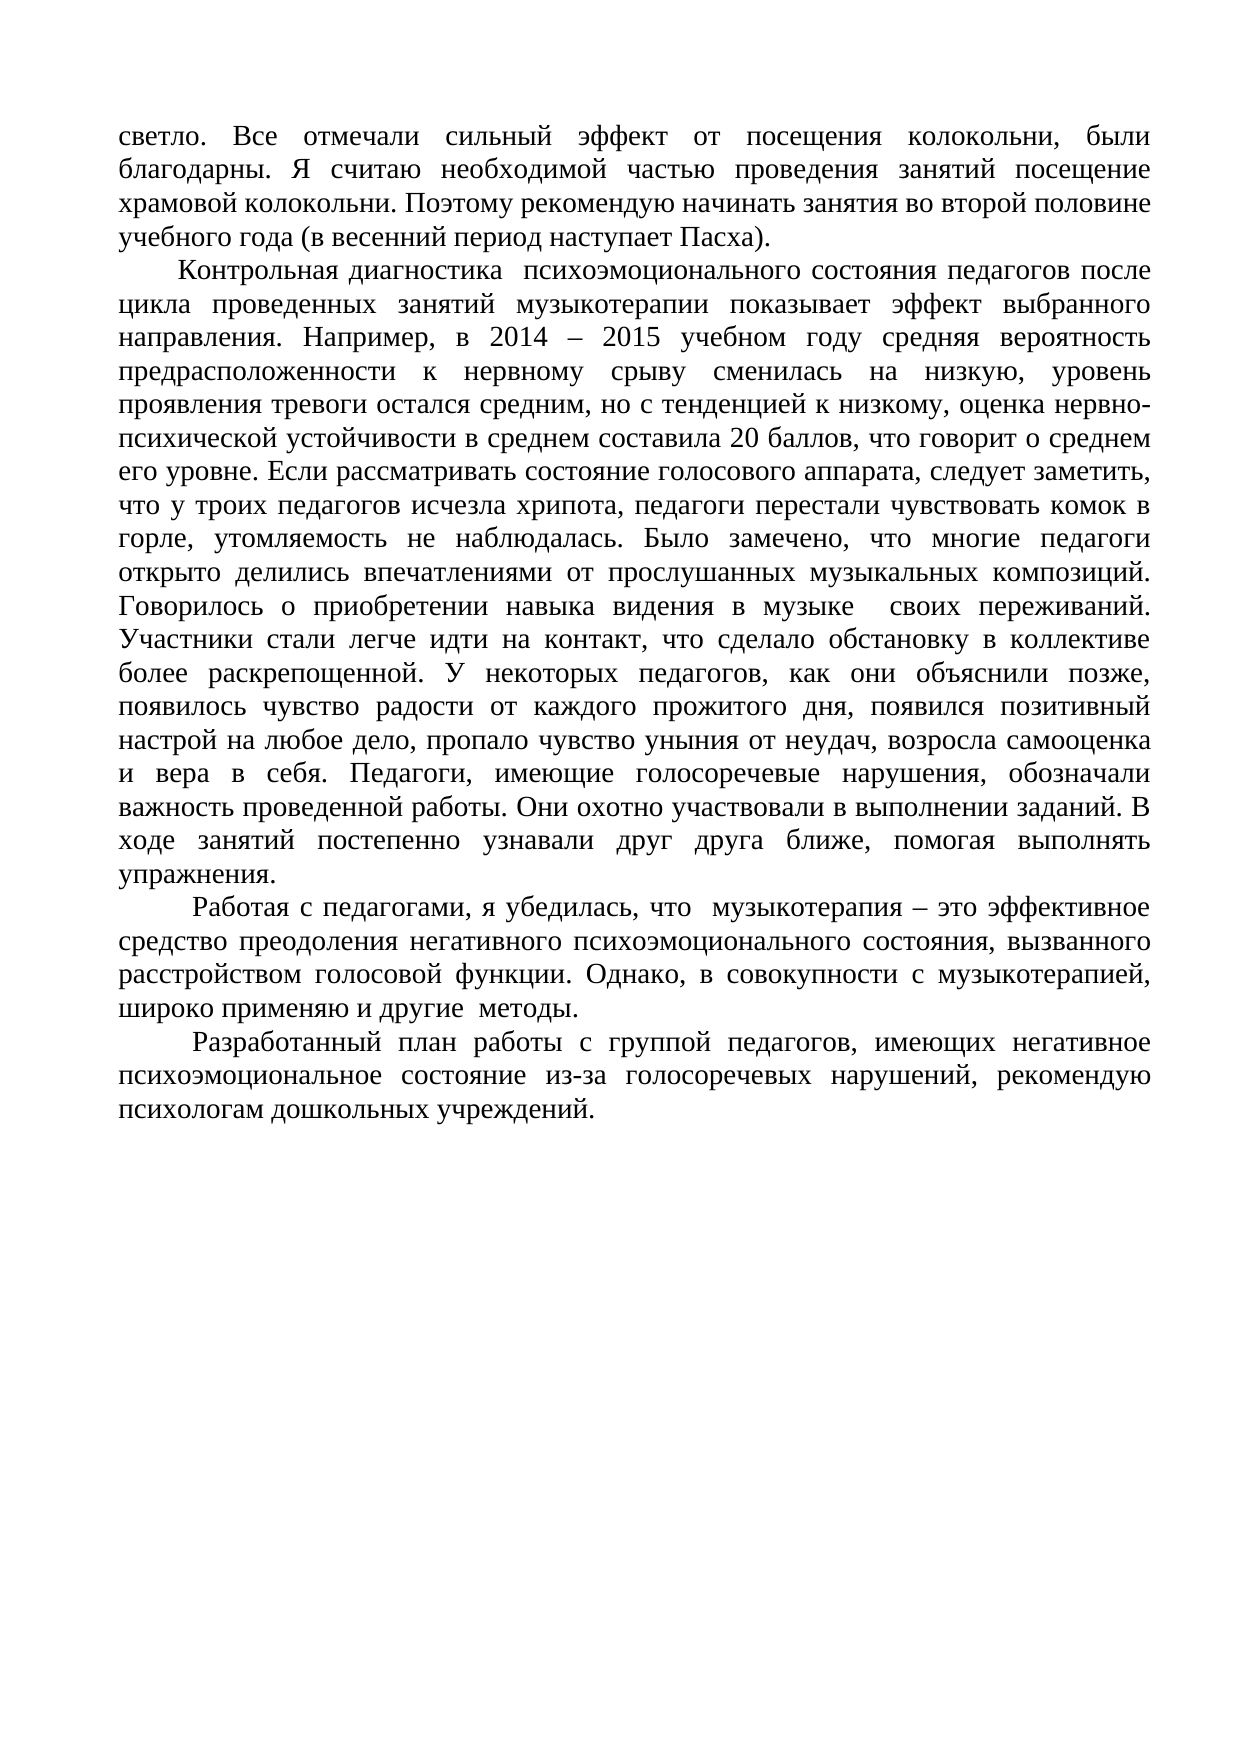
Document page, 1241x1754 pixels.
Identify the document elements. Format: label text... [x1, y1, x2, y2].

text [118, 118, 1152, 252]
text Разработанный план работы с группой педагогов, имеющих негативное психоэмоциональное состояние из-за голосоречевых нарушений, рекомендую психологам дошкольных учреждений. [118, 1024, 1152, 1124]
text Контрольная диагностика психоэмоционального состояния педагогов после цикла проведенных занятий музыкотерапии показывает эффект выбранного направления. Например, в 2014 – 2015 учебном году средняя вероятность предрасположенности к нервному срыву сменилась на низкую, уровень проявления тревоги остался средним, но с тенденцией к низкому, оценка нервно-психической устойчивости в среднем составила 20 баллов, что говорит о среднем его уровне. Если рассматривать состояние голосового аппарата, следует заметить, что у троих педагогов исчезла хрипота, педагоги перестали чувствовать комок в горле, утомляемость не наблюдалась. Было замечено, что многие педагоги открыто делились впечатлениями от прослушанных музыкальных композиций. Говорилось о приобретении навыка видения в музыке своих переживаний. Участники стали легче идти на контакт, что сделало обстановку в коллективе более раскрепощенной. У некоторых педагогов, как они объяснили позже, появилось чувство радости от каждого прожитого дня, появился позитивный настрой на любое дело, пропало чувство уныния от неудач, возросла самооценка и вера в себя. Педагоги, имеющие голосоречевые нарушения, обозначали важность проведенной работы. Они охотно участвовали в выполнении заданий. В ходе занятий постепенно узнавали друг друга ближе, помогая выполнять упражнения. [118, 252, 1152, 889]
text Работая с педагогами, я убедилась, что музыкотерапия – это эффективное средство преодоления негативного психоэмоционального состояния, вызванного расстройством голосовой функции. Однако, в совокупности с музыкотерапией, широко применяю и другие методы. [118, 889, 1152, 1024]
